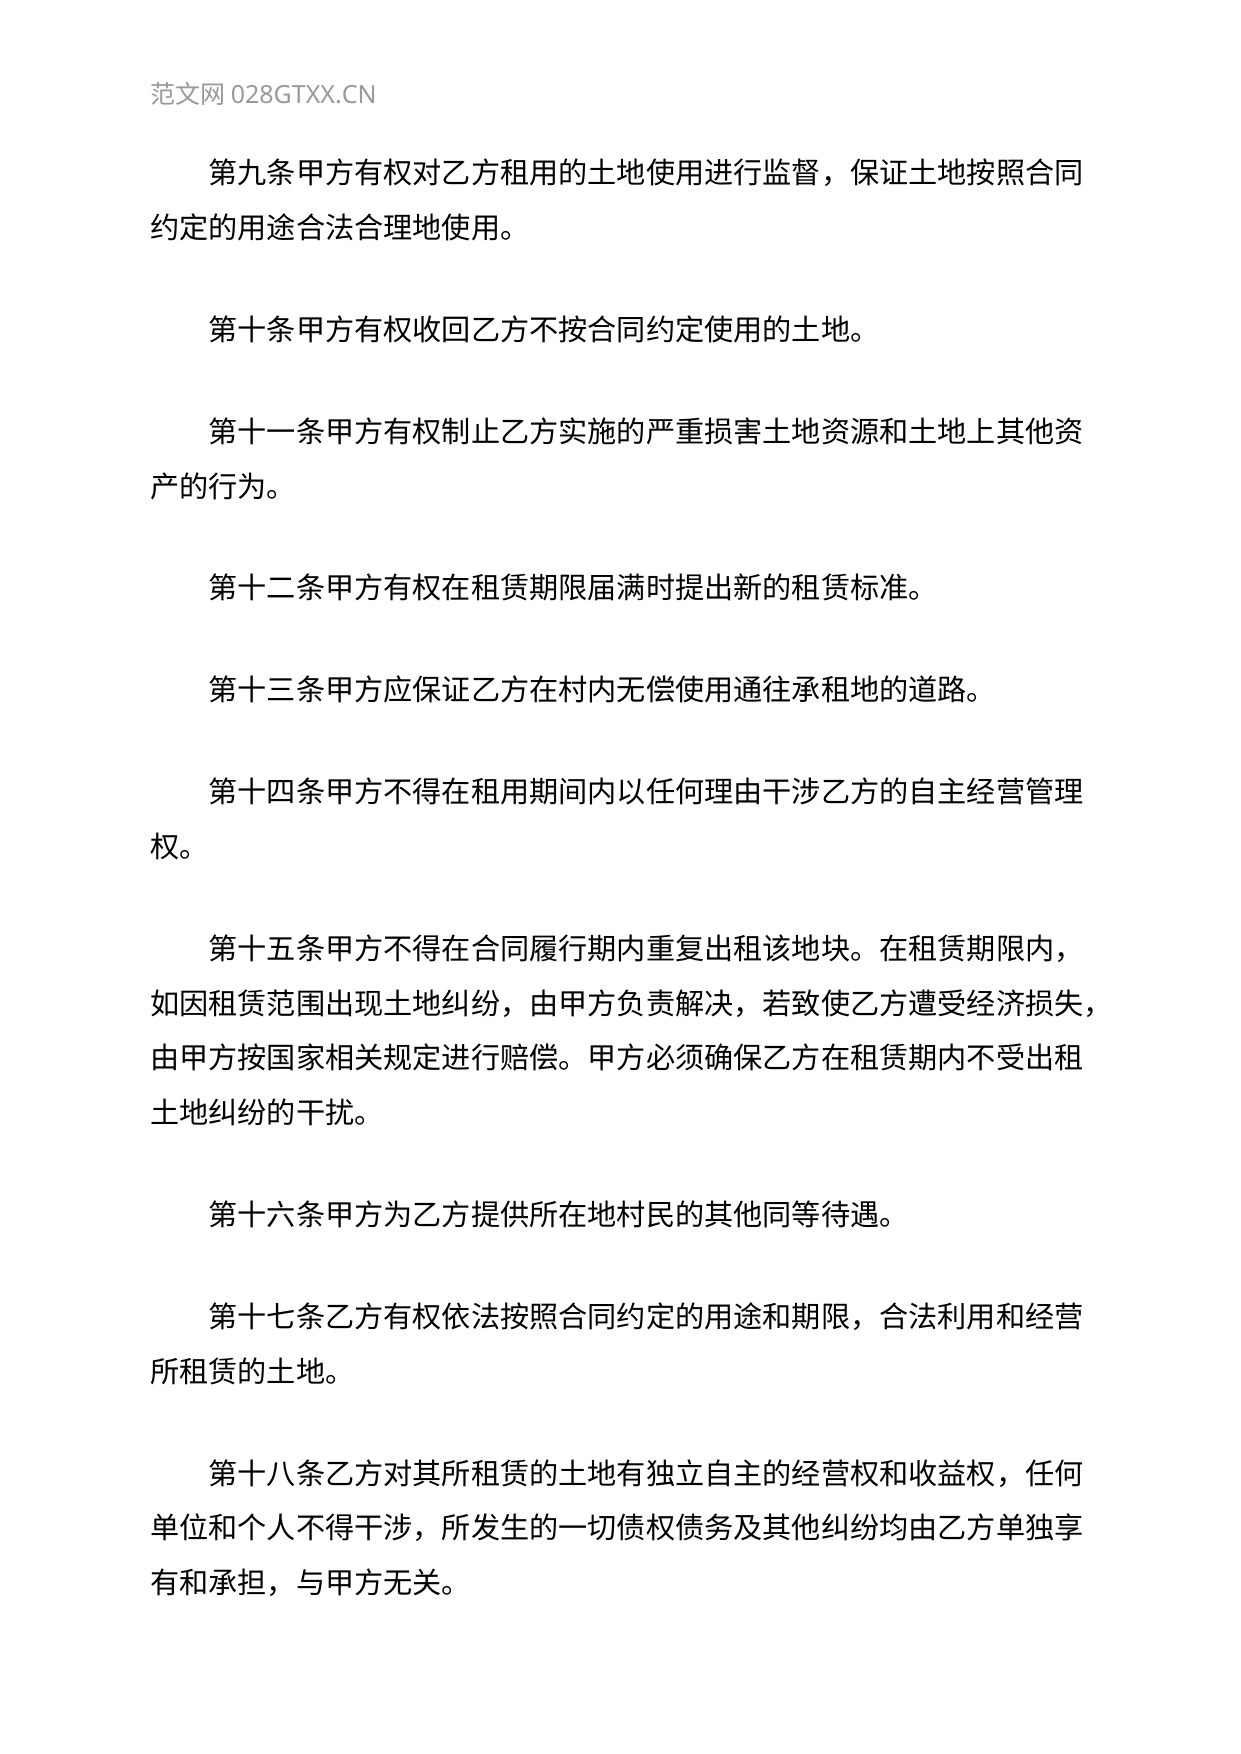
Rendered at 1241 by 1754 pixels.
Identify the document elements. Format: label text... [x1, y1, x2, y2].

text 第十六条甲方为乙方提供所在地村民的其他同等待遇。 [150, 1192, 1090, 1234]
text 第十一条甲方有权制止乙方实施的严重损害土地资源和土地上其他资产的行为。 [150, 408, 1090, 506]
text 第十五条甲方不得在合同履行期内重复出租该地块。在租赁期限内，如因租赁范围出现土地纠纷，由甲方负责解决，若致使乙方遭受经济损失，由甲方按国家相关规定进行赔偿。甲方必须确保乙方在租赁期内不受出租土地纠纷的干扰。 [150, 925, 1090, 1132]
text 第十三条甲方应保证乙方在村内无偿使用通往承租地的道路。 [150, 667, 1090, 709]
text 第九条甲方有权对乙方租用的土地使用进行监督，保证土地按照合同约定的用途合法合理地使用。 [150, 150, 1090, 247]
text 第十八条乙方对其所租赁的土地有独立自主的经营权和收益权，任何单位和个人不得干涉，所发生的一切债权债务及其他纠纷均由乙方单独享有和承担，与甲方无关。 [150, 1450, 1090, 1602]
text 第十条甲方有权收回乙方不按合同约定使用的土地。 [150, 307, 1090, 349]
text 第十二条甲方有权在租赁期限届满时提出新的租赁标准。 [150, 565, 1090, 607]
text 第十七条乙方有权依法按照合同约定的用途和期限，合法利用和经营所租赁的土地。 [150, 1293, 1090, 1391]
text 第十四条甲方不得在租用期间内以任何理由干涉乙方的自主经营管理权。 [150, 769, 1090, 866]
